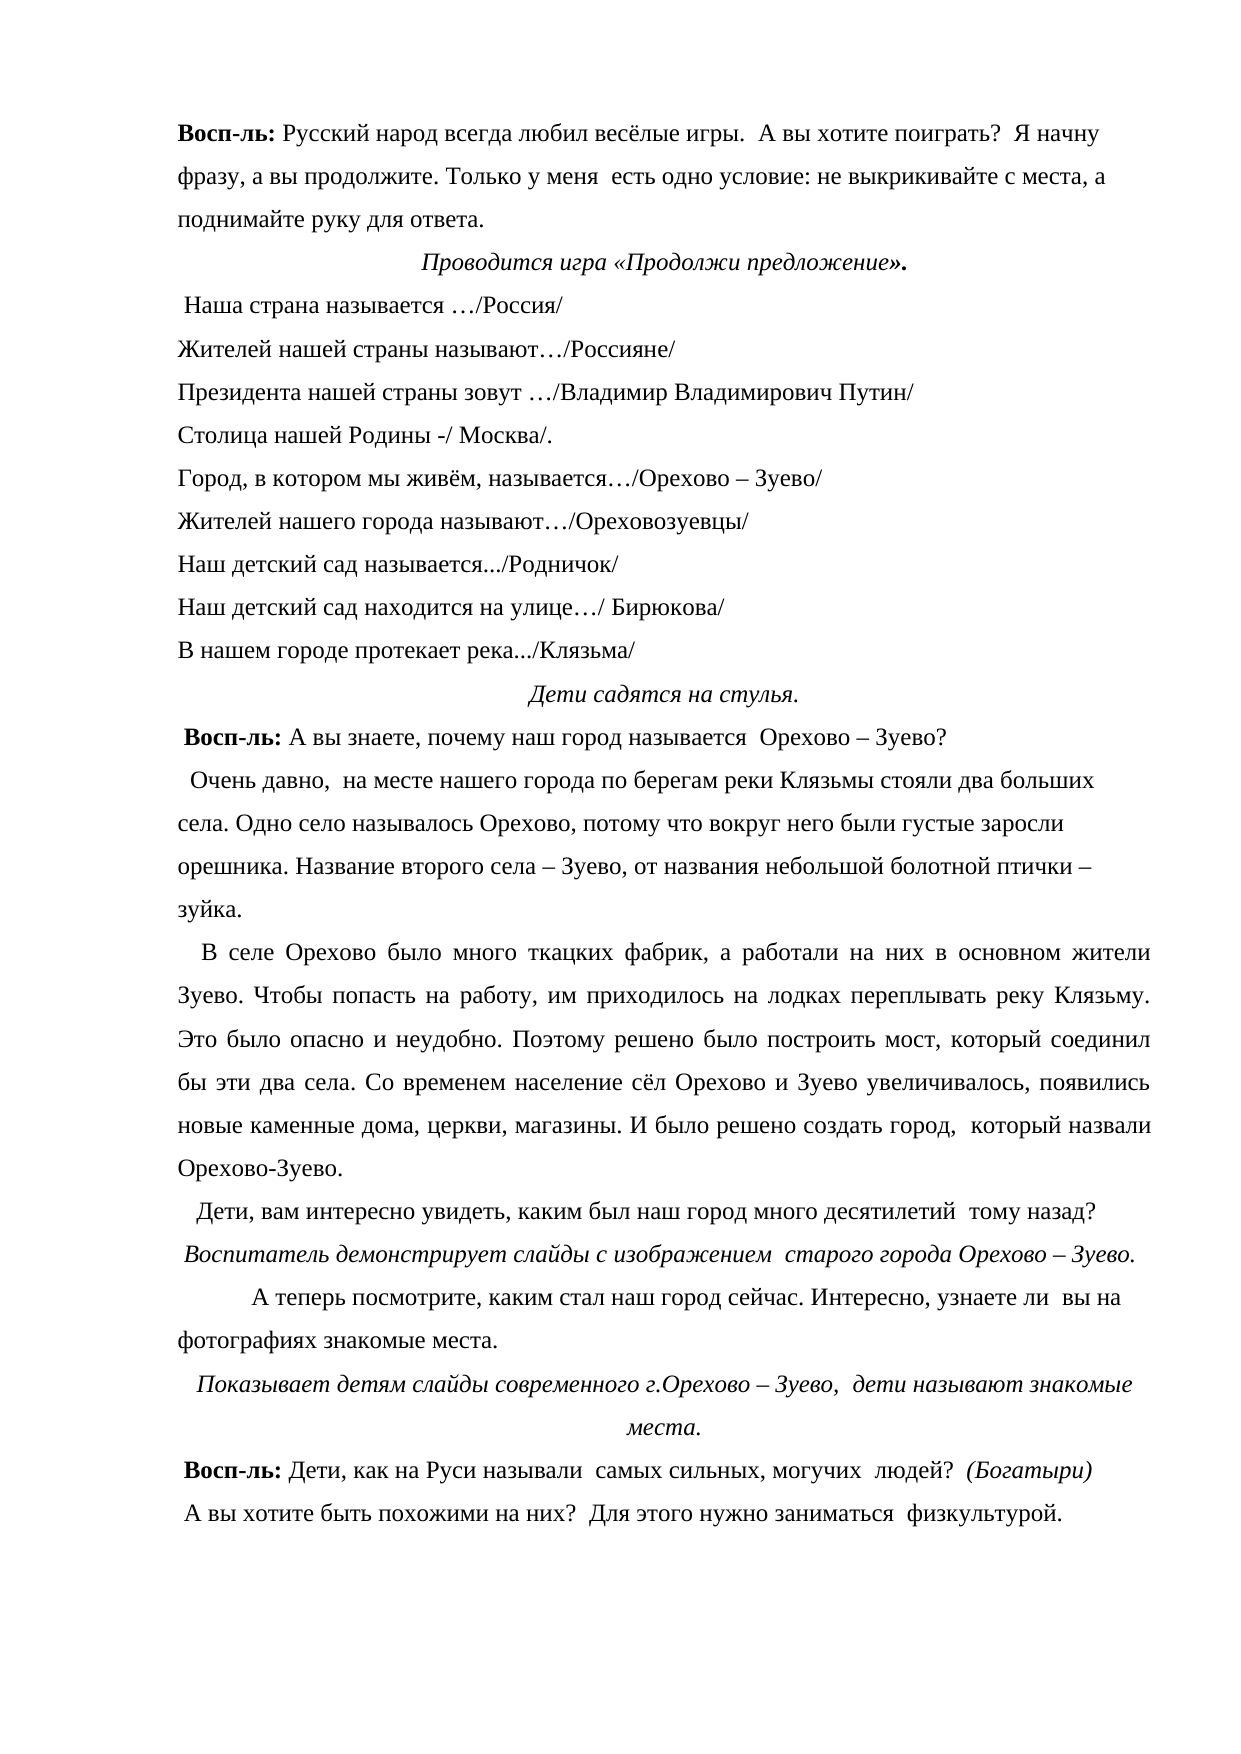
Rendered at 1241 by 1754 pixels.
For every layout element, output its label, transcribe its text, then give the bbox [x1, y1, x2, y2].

text Жителей нашей страны называют…/Россияне/ [177, 334, 1152, 362]
text Восп-ль: Русский народ всегда любил весёлые игры. А вы хотите поиграть? Я начну фразу, а вы продолжите. Только у меня есть одно условие: не выкрикивайте с места, а поднимайте руку для ответа. [177, 118, 1152, 233]
text Восп-ль: Дети, как на Руси называли самых сильных, могучих людей? (Богатыри) [177, 1455, 1152, 1484]
text А теперь посмотрите, каким стал наш город сейчас. Интересно, узнаете ли вы на фотографиях знакомые места. [177, 1282, 1152, 1354]
text Наша страна называется …/Россия/ [177, 291, 1152, 319]
text Жителей нашего города называют…/Ореховозуевцы/ [177, 506, 1152, 535]
text Президента нашей страны зовут …/Владимир Владимирович Путин/ [177, 377, 1152, 406]
text Дети садятся на стулья. [177, 679, 1152, 707]
text В селе Орехово было много ткацких фабрик, а работали на них в основном жители Зуево. Чтобы попасть на работу, им приходилось на лодках переплывать реку Клязьму. Это было опасно и неудобно. Поэтому решено было построить мост, который соединил бы эти два села. Со временем население сёл Орехово и Зуево увеличивалось, появились новые каменные дома, церкви, магазины. И было решено создать город, который назвали Орехово-Зуево. [177, 937, 1152, 1182]
text В нашем городе протекает река.../Клязьма/ [177, 636, 1152, 664]
text А вы хотите быть похожими на них? Для этого нужно заниматься физкультурой. [177, 1498, 1152, 1527]
text Очень давно, на месте нашего города по берегам реки Клязьмы стояли два больших села. Одно село называлось Орехово, потому что вокруг него были густые заросли орешника. Название второго села – Зуево, от названия небольшой болотной птички – зуйка. [177, 765, 1152, 923]
text Наш детский сад называется.../Родничок/ [177, 549, 1152, 578]
text Проводится игра «Продолжи предложение». [177, 247, 1152, 276]
text Столица нашей Родины -/ Москва/. [177, 420, 1152, 449]
text Наш детский сад находится на улице…/ Бирюкова/ [177, 592, 1152, 621]
text Дети, вам интересно увидеть, каким был наш город много десятилетий тому назад? [177, 1196, 1152, 1225]
text Воспитатель демонстрирует слайды с изображением старого города Орехово – Зуево. [177, 1239, 1152, 1268]
text Восп-ль: А вы знаете, почему наш город называется Орехово – Зуево? [177, 722, 1152, 751]
text Город, в котором мы живём, называется…/Орехово – Зуево/ [177, 463, 1152, 492]
text Показывает детям слайды современного г.Орехово – Зуево, дети называют знакомые места. [177, 1369, 1152, 1441]
